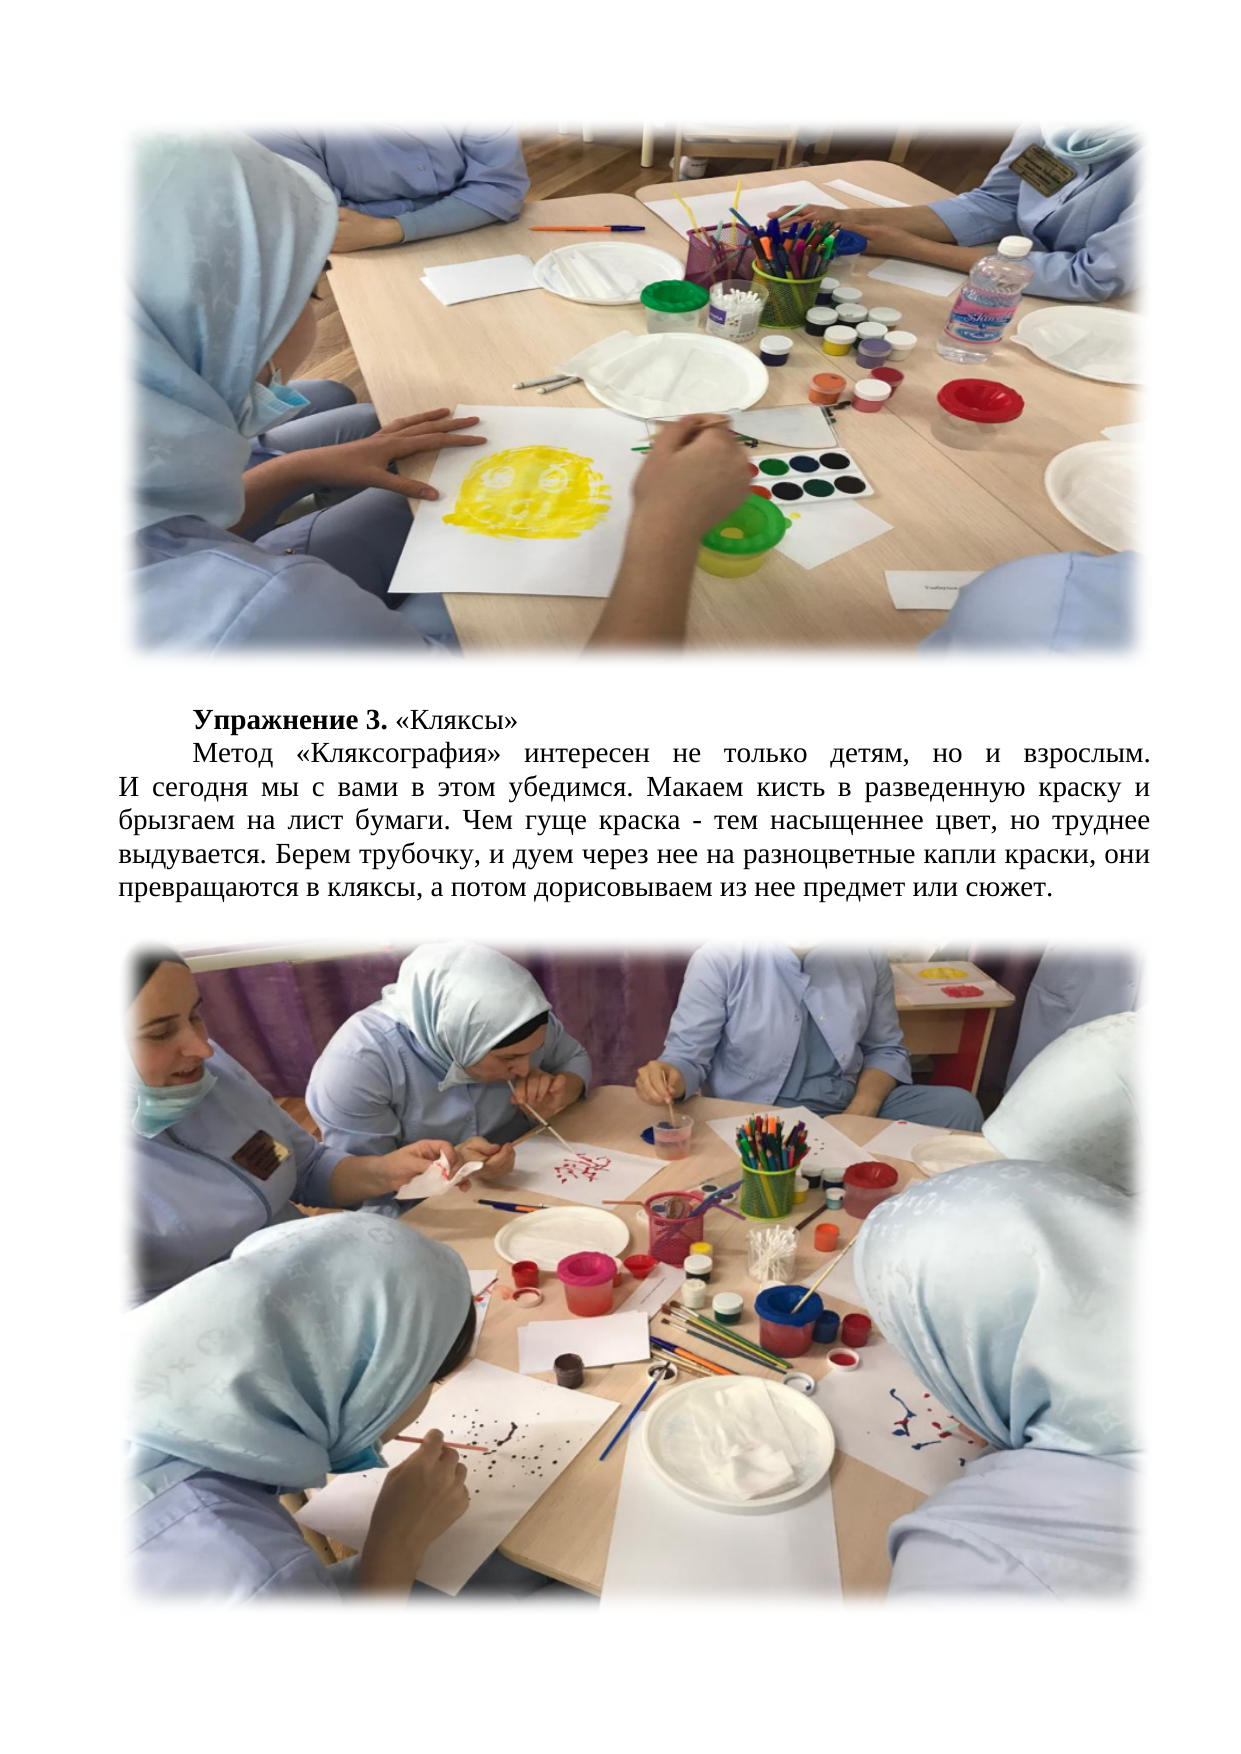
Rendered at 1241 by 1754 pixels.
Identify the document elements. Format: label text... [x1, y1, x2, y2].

picture [147, 965, 1123, 1586]
text Упражнение 3. «Кляксы» [118, 702, 1152, 735]
text Метод «Кляксография» интересен не только детям, но и взрослым. И сегодня мы с вами в этом убедимся. Макаем кисть в разведенную краску и брызгаем на лист бумаги. Чем гуще краска - тем насыщеннее цвет, но труднее выдувается. Берем трубочку, и дуем через нее на разноцветные капли краски, они превращаются в кляксы, а потом дорисовываем из нее предмет или сюжет. [118, 735, 1152, 903]
picture [148, 148, 1122, 639]
